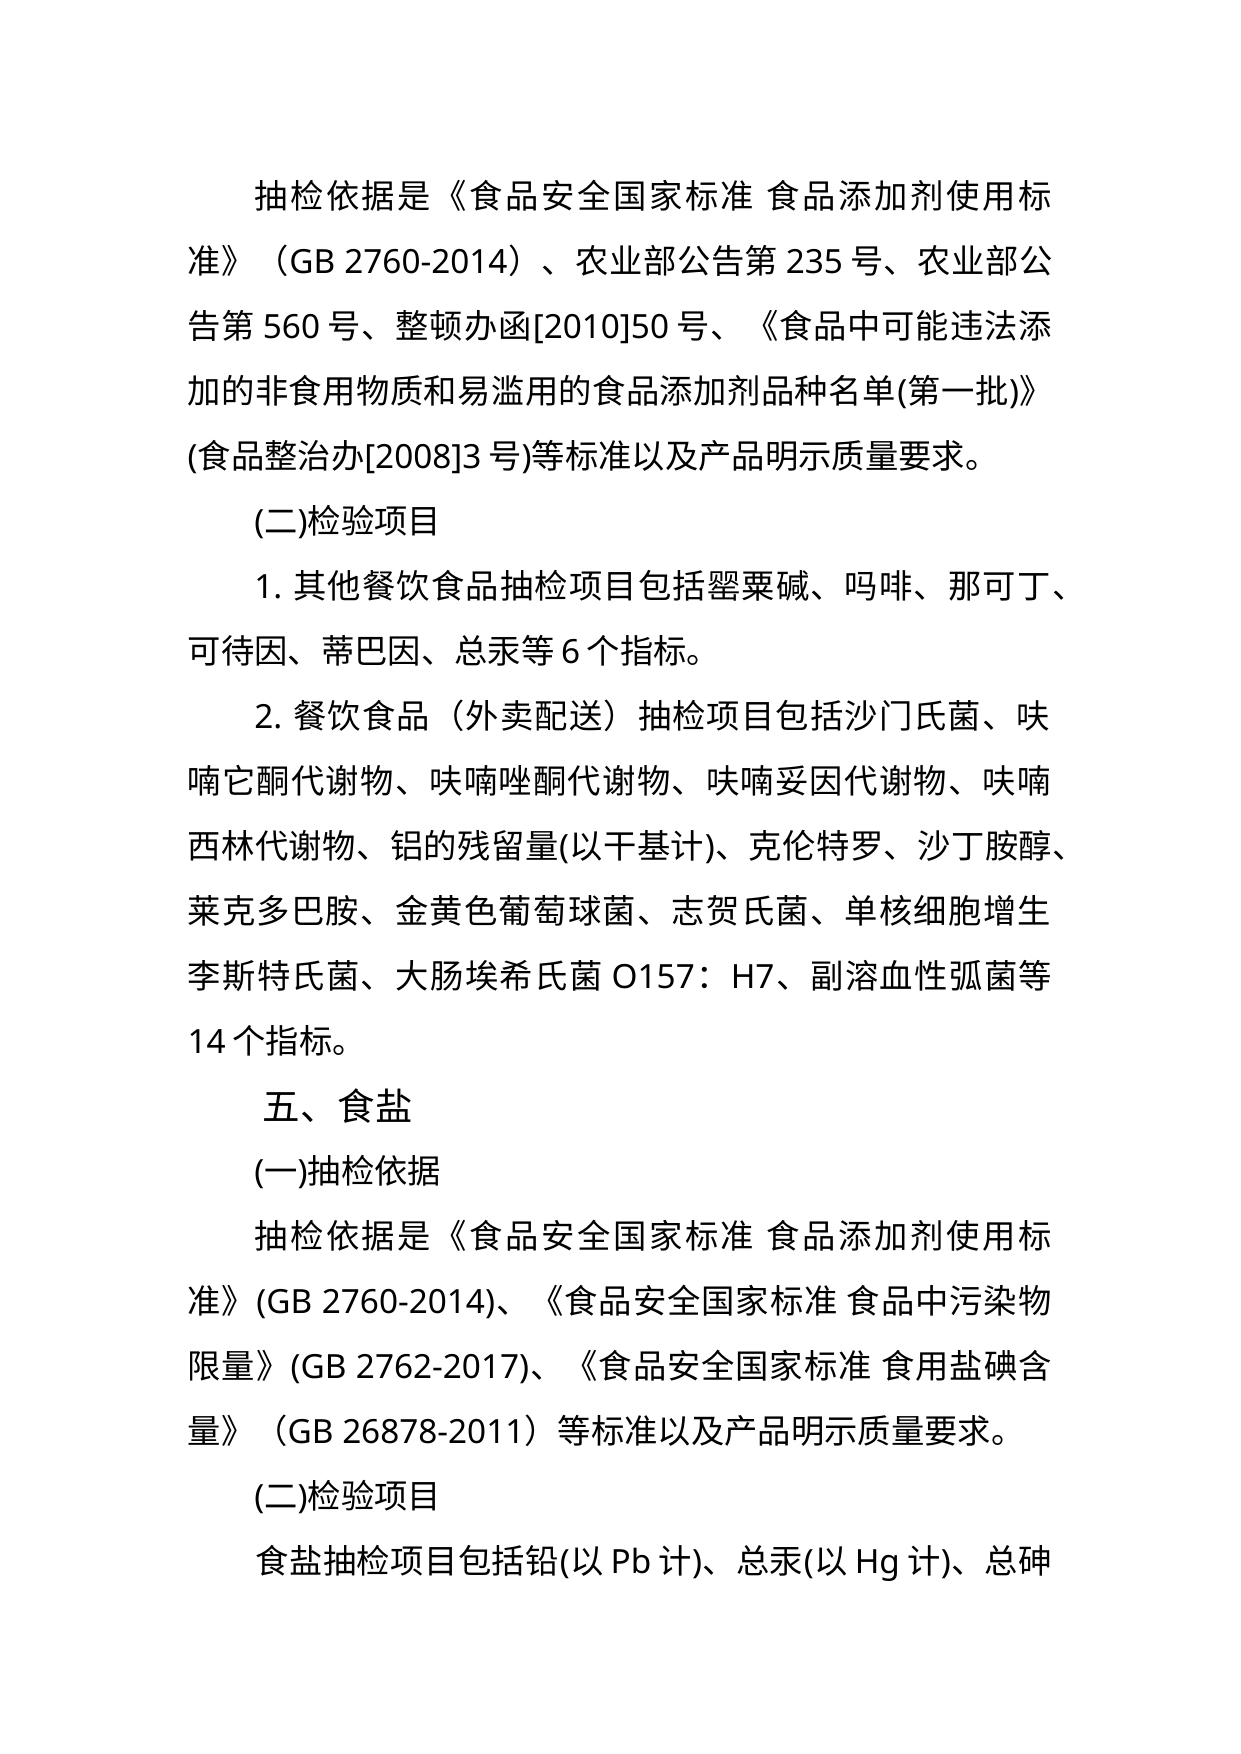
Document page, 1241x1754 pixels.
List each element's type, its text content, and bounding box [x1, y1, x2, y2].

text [187, 1527, 1053, 1592]
text 抽检依据是《食品安全国家标准 食品添加剂使用标准》（GB 2760-2014）、农业部公告第235号、农业部公告第560号、整顿办函[2010]50号、《食品中可能违法添加的非食用物质和易滥用的食品添加剂品种名单(第一批)》(食品整治办[2008]3号)等标准以及产品明示质量要求。 [187, 162, 1053, 487]
text (二)检验项目 [187, 487, 1053, 552]
text 五、食盐 [187, 1072, 1053, 1137]
text 抽检依据是《食品安全国家标准 食品添加剂使用标准》(GB 2760-2014)、《食品安全国家标准 食品中污染物限量》(GB 2762-2017)、《食品安全国家标准 食用盐碘含量》（GB 26878-2011）等标准以及产品明示质量要求。 [187, 1202, 1053, 1462]
text (一)抽检依据 [187, 1137, 1053, 1202]
text 1. 其他餐饮食品抽检项目包括罂粟碱、吗啡、那可丁、可待因、蒂巴因、总汞等6个指标。 [187, 552, 1053, 682]
text (二)检验项目 [187, 1462, 1053, 1527]
text 2. 餐饮食品（外卖配送）抽检项目包括沙门氏菌、呋喃它酮代谢物、呋喃唑酮代谢物、呋喃妥因代谢物、呋喃西林代谢物、铝的残留量(以干基计)、克伦特罗、沙丁胺醇、莱克多巴胺、金黄色葡萄球菌、志贺氏菌、单核细胞增生李斯特氏菌、大肠埃希氏菌O157：H7、副溶血性弧菌等14个指标。 [187, 682, 1053, 1072]
